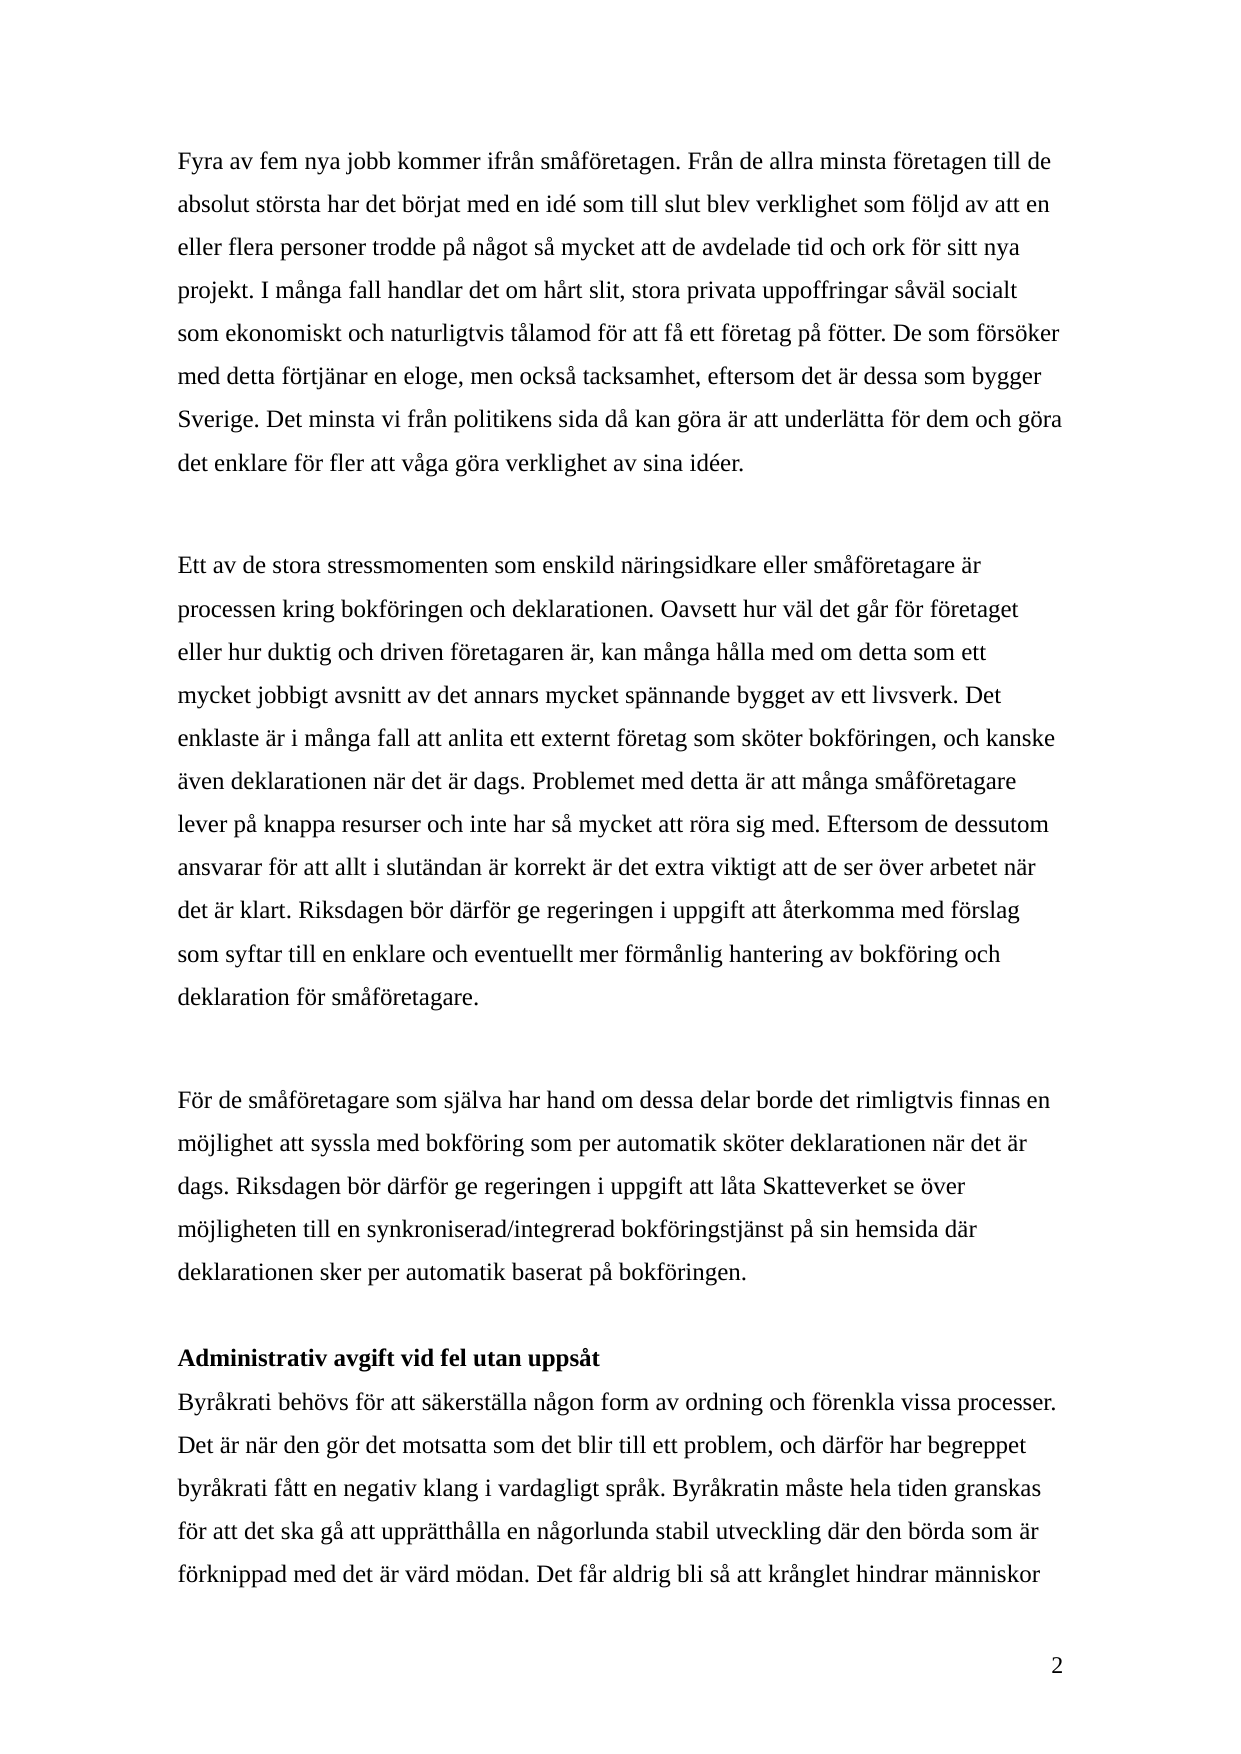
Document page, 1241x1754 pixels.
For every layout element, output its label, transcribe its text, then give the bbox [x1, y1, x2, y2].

text Ett av de stora stressmomenten som enskild näringsidkare eller småföretagare är processen kring bokföringen och deklarationen. Oavsett hur väl det går för företaget eller hur duktig och driven företagaren är, kan många hålla med om detta som ett mycket jobbigt avsnitt av det annars mycket spännande bygget av ett livsverk. Det enklaste är i många fall att anlita ett externt företag som sköter bokföringen, och kanske även deklarationen när det är dags. Problemet med detta är att många småföretagare lever på knappa resurser och inte har så mycket att röra sig med. Eftersom de dessutom ansvarar för att allt i slutändan är korrekt är det extra viktigt att de ser över arbetet när det är klart. Riksdagen bör därför ge regeringen i uppgift att återkomma med förslag som syftar till en enklare och eventuellt mer förmånlig hantering av bokföring och deklaration för småföretagare. [177, 551, 1063, 1011]
text Fyra av fem nya jobb kommer ifrån småföretagen. Från de allra minsta företagen till de absolut största har det börjat med en idé som till slut blev verklighet som följd av att en eller flera personer trodde på något så mycket att de avdelade tid och ork för sitt nya projekt. I många fall handlar det om hårt slit, stora privata uppoffringar såväl socialt som ekonomiskt och naturligtvis tålamod för att få ett företag på fötter. De som försöker med detta förtjänar en eloge, men också tacksamhet, eftersom det är dessa som bygger Sverige. Det minsta vi från politikens sida då kan göra är att underlätta för dem och göra det enklare för fler att våga göra verklighet av sina idéer. [177, 146, 1063, 476]
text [177, 1387, 1063, 1588]
text För de småföretagare som själva har hand om dessa delar borde det rimligtvis finnas en möjlighet att syssla med bokföring som per automatik sköter deklarationen när det är dags. Riksdagen bör därför ge regeringen i uppgift att låta Skatteverket se över möjligheten till en synkroniserad/integrerad bokföringstjänst på sin hemsida där deklarationen sker per automatik baserat på bokföringen. [177, 1085, 1063, 1286]
text Administrativ avgift vid fel utan uppsåt [177, 1343, 1063, 1372]
